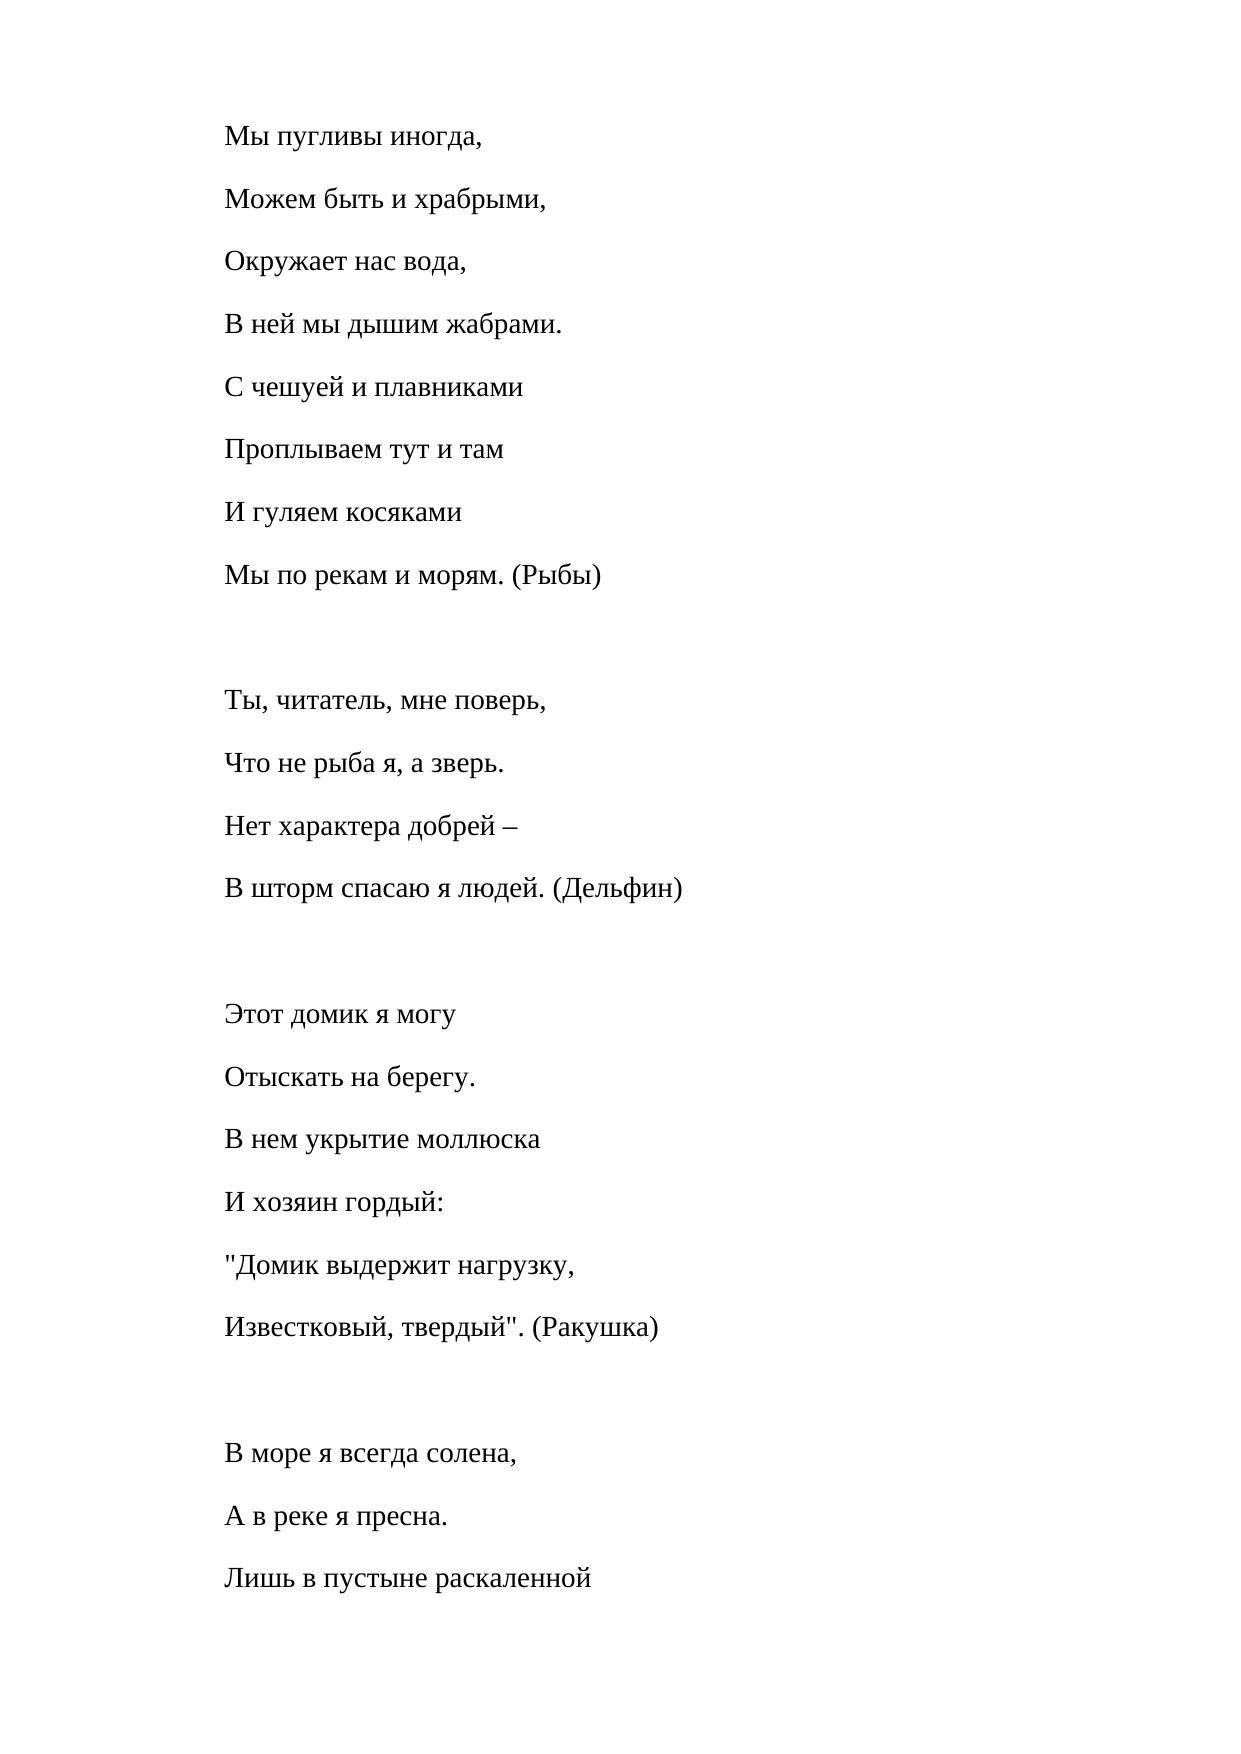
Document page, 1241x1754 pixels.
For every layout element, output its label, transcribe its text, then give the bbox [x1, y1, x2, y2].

text Отыскать на берегу. [177, 1059, 1152, 1092]
text Лишь в пустыне раскаленной [177, 1560, 1152, 1594]
text Мы пугливы иногда, [177, 118, 1152, 152]
text С чешуей и плавниками [177, 369, 1152, 402]
text Можем быть и храбрыми, [177, 181, 1152, 214]
text В ней мы дышим жабрами. [177, 306, 1152, 340]
text Нет характера добрей – [177, 808, 1152, 841]
text Мы по рекам и морям. (Рыбы) [177, 557, 1152, 591]
text Окружает нас вода, [177, 243, 1152, 277]
text "Домик выдержит нагрузку, [177, 1247, 1152, 1280]
text Что не рыба я, а зверь. [177, 745, 1152, 779]
text Этот домик я могу [177, 996, 1152, 1029]
text В шторм спасаю я людей. (Дельфин) [177, 871, 1152, 904]
text Ты, читатель, мне поверь, [177, 682, 1152, 716]
text И гуляем косяками [177, 494, 1152, 528]
text Проплываем тут и там [177, 432, 1152, 465]
text В море я всегда солена, [177, 1435, 1152, 1468]
text И хозяин гордый: [177, 1184, 1152, 1218]
text Известковый, твердый". (Ракушка) [177, 1309, 1152, 1343]
text В нем укрытие моллюска [177, 1121, 1152, 1155]
text А в реке я пресна. [177, 1498, 1152, 1531]
